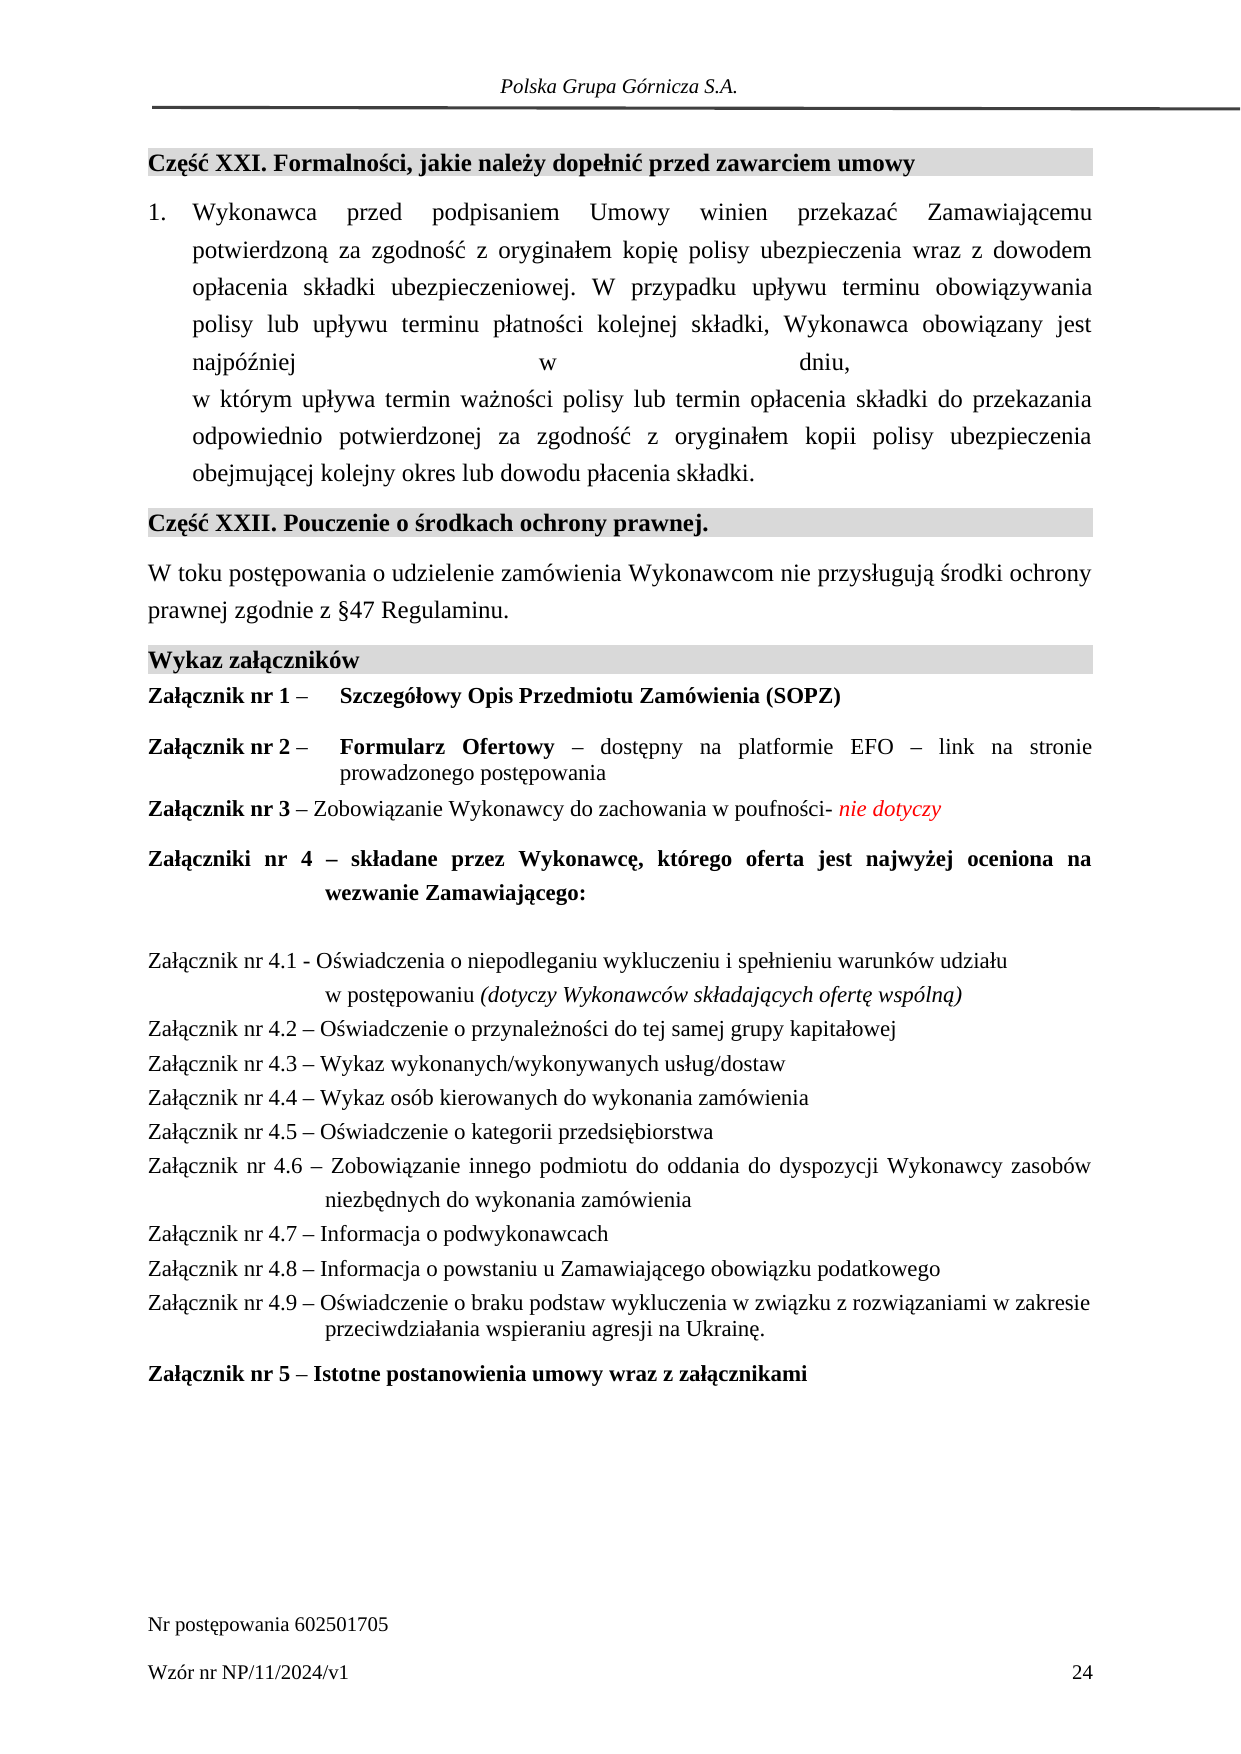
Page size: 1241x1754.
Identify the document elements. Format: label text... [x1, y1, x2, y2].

text Załącznik nr 4.7 – Informacja o podwykonawcach [148, 1221, 1093, 1247]
text Załącznik nr 4.1 - Oświadczenia o niepodleganiu wykluczeniu i spełnieniu warunków udziału [148, 947, 1093, 973]
text W toku postępowania o udzielenie zamówienia Wykonawcom nie przysługują środki ochrony prawnej zgodnie z §47 Regulaminu. [148, 558, 1093, 624]
text Załącznik nr 4.9 – Oświadczenie o braku podstaw wykluczenia w związku z rozwiązaniami w zakresie przeciwdziałania wspieraniu agresji na Ukrainę. [148, 1289, 1093, 1342]
list Wykonawca przed podpisaniem Umowy winien przekazać Zamawiającemu potwierdzoną za zgodność z oryginałem kopię polisy ubezpieczenia wraz z dowodem opłacenia składki ubezpieczeniowej. W przypadku upływu terminu obowiązywania polisy lub upływu terminu płatności kolejnej składki, Wykonawca obowiązany jest najpóźniej w dniu, w którym upływa termin ważności polisy lub termin opłacenia składki do przekazania odpowiednio potwierdzonej za zgodność z oryginałem kopii polisy ubezpieczenia obejmującej kolejny okres lub dowodu płacenia składki. [148, 197, 1093, 487]
text Załącznik nr 4.4 – Wykaz osób kierowanych do wykonania zamówienia [148, 1084, 1093, 1110]
subtitle Wykaz załączników [148, 645, 1093, 674]
text Załącznik nr 4.5 – Oświadczenie o kategorii przedsiębiorstwa [148, 1118, 1093, 1144]
text Załącznik nr 1 – Szczegółowy Opis Przedmiotu Zamówienia (SOPZ) [148, 682, 1093, 709]
text Załącznik nr 4.3 – Wykaz wykonanych/wykonywanych usług/dostaw [148, 1050, 1093, 1076]
text w postępowaniu (dotyczy Wykonawców składających ofertę wspólną) [295, 981, 1093, 1008]
subtitle Część XXI. Formalności, jakie należy dopełnić przed zawarciem umowy [148, 148, 1093, 176]
text Załącznik nr 3 – Zobowiązanie Wykonawcy do zachowania w poufności- nie dotyczy [148, 795, 1093, 821]
text Załącznik nr 4.8 – Informacja o powstaniu u Zamawiającego obowiązku podatkowego [148, 1255, 1093, 1281]
text Załącznik nr 4.6 – Zobowiązanie innego podmiotu do oddania do dyspozycji Wykonawcy zasobów niezbędnych do wykonania zamówienia [148, 1152, 1093, 1213]
text Załącznik nr 5 – Istotne postanowienia umowy wraz z załącznikami [148, 1360, 1093, 1387]
text Załączniki nr 4 – składane przez Wykonawcę, którego oferta jest najwyżej oceniona na wezwanie Zamawiającego: [148, 845, 1093, 905]
subtitle Część XXII. Pouczenie o środkach ochrony prawnej. [148, 508, 1093, 537]
text Załącznik nr 2 – Formularz Ofertowy – dostępny na platformie EFO – link na stronie prowadzonego postępowania [148, 733, 1093, 785]
text Załącznik nr 4.2 – Oświadczenie o przynależności do tej samej grupy kapitałowej [148, 1016, 1093, 1042]
